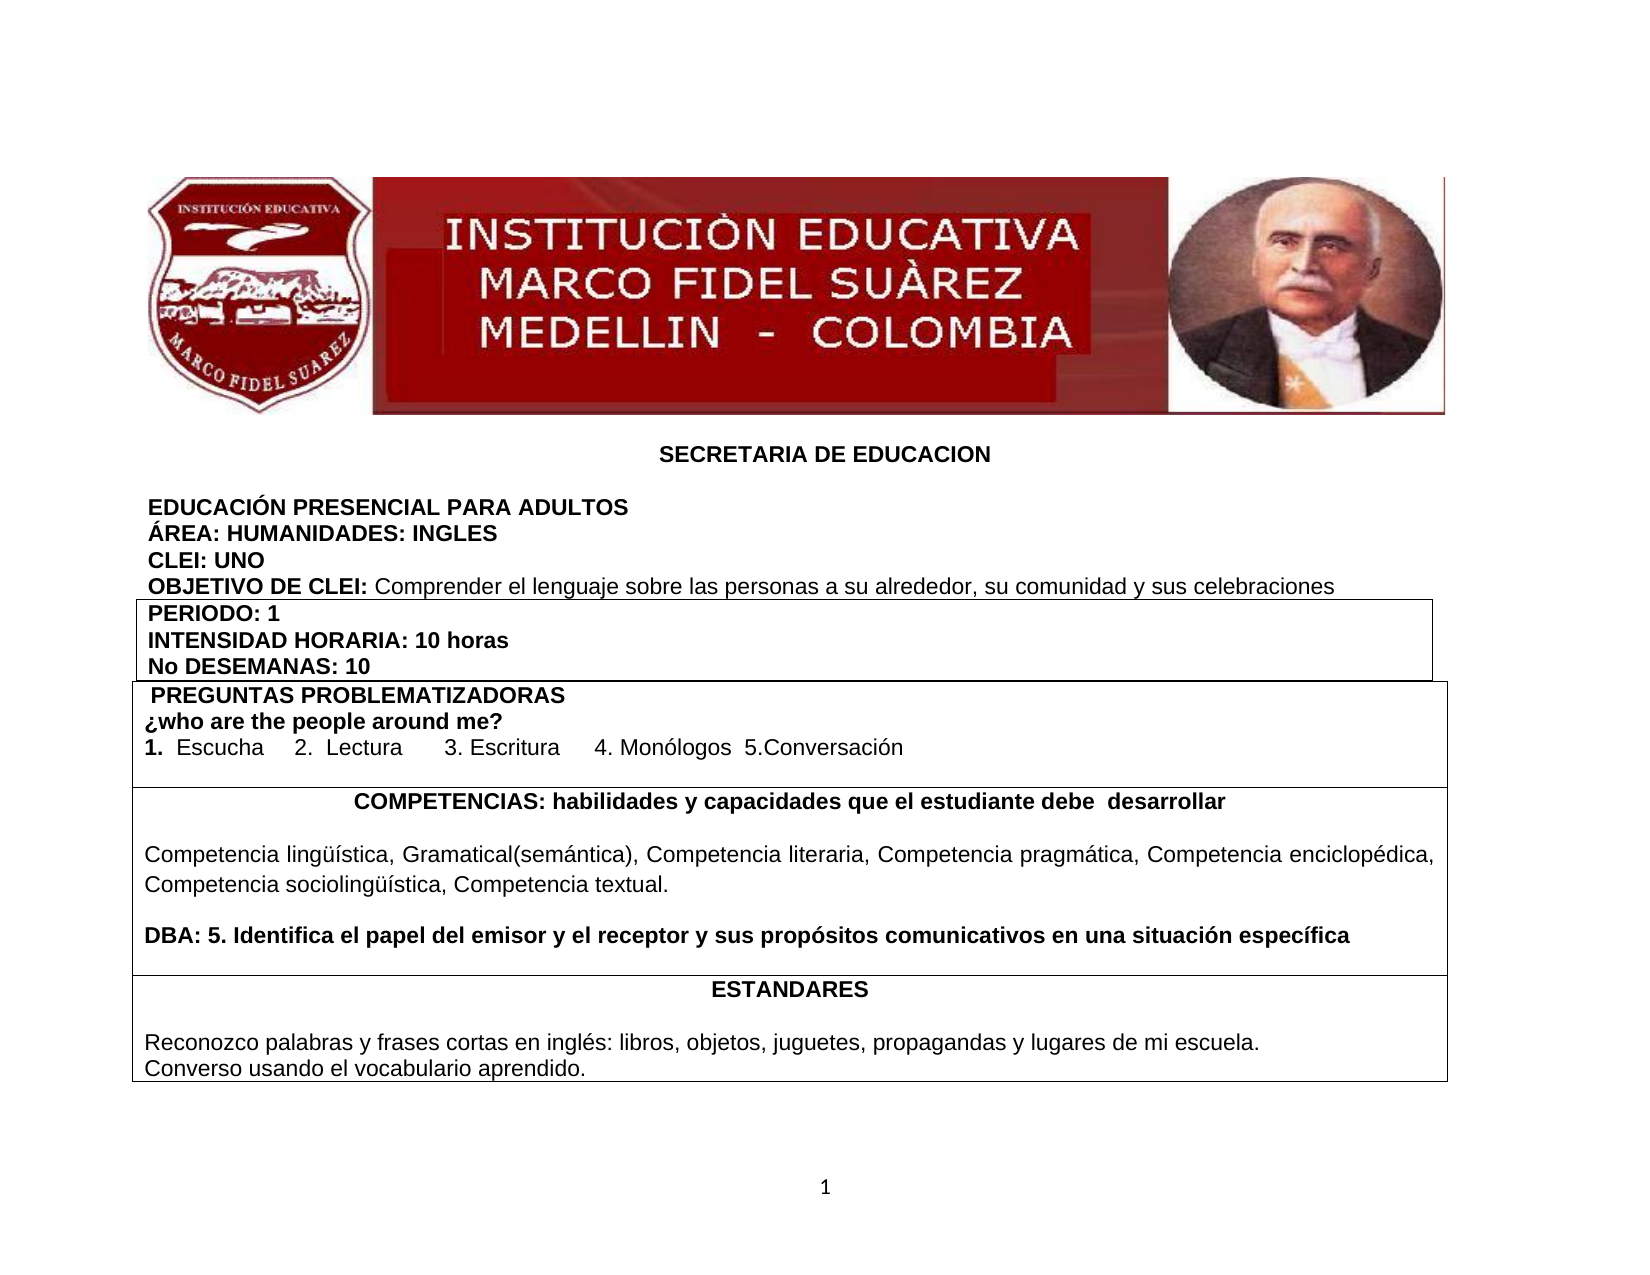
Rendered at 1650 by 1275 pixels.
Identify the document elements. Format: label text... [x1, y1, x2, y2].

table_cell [133, 976, 1447, 1081]
table_header PREGUNTAS PROBLEMATIZADORAS ¿who are the people around me? 1. Escucha 2. Lectura 3. Escritura 4. Monólogos 5.Conversación [133, 682, 1447, 787]
table_header PERIODO: 1 INTENSIDAD HORARIA: 10 horas No DESEMANAS: 10 [137, 600, 1432, 679]
text OBJETIVO DE CLEI: Comprender el lenguaje sobre las personas a su alrededor, su comunidad y sus celebraciones [148, 573, 1502, 599]
text SECRETARIA DE EDUCACION [148, 441, 1502, 468]
table_cell COMPETENCIAS: habilidades y capacidades que el estudiante debe desarrollar Competencia lingüística, Gramatical(semántica), Competencia literaria, Competencia pragmática, Competencia enciclopédica, Competencia sociolingüística, Competencia textual. DBA: 5. Identifica el papel del emisor y el receptor y sus propósitos comunicativos en una situación específica [133, 788, 1447, 975]
text EDUCACIÓN PRESENCIAL PARA ADULTOS [148, 494, 1502, 520]
text ÁREA: HUMANIDADES: INGLES [148, 520, 1502, 547]
picture [147, 177, 1446, 415]
text CLEI: UNO [148, 547, 1502, 573]
